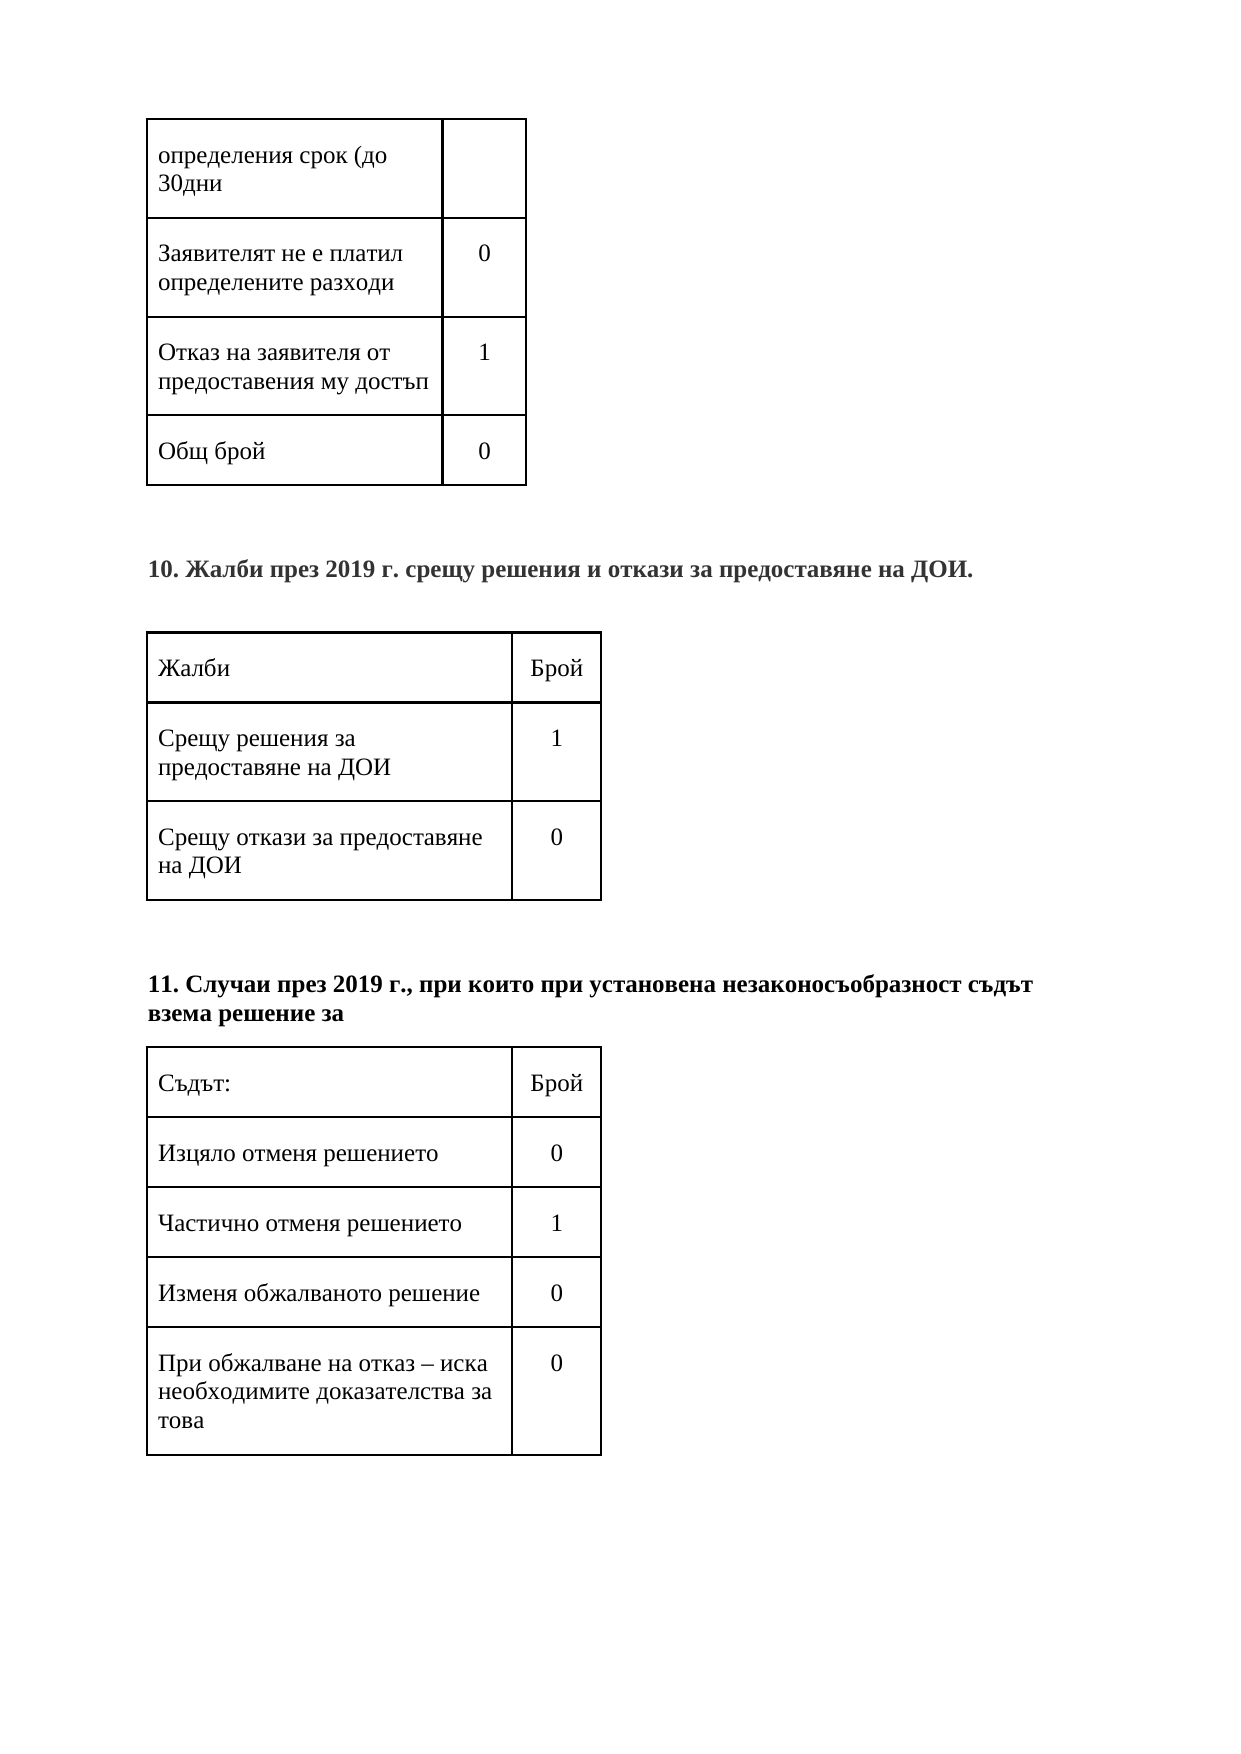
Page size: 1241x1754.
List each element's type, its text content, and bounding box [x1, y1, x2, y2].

table_cell Срещу решения за предоставяне на ДОИ [148, 704, 511, 800]
text 10. Жалби през 2019 г. срещу решения и откази за предоставяне на ДОИ. [148, 554, 1093, 612]
table_cell Отказ на заявителя от предоставения му достъп [148, 318, 441, 414]
table_header Брой [513, 634, 600, 701]
table_cell Заявителят не е платил определените разходи [148, 219, 441, 316]
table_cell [148, 120, 441, 217]
table_header Съдът: [148, 1048, 511, 1116]
text 11. Случаи през 2019 г., при които при установена незаконосъобразност съдът взема решение за [148, 969, 1093, 1026]
table_cell 0 [444, 219, 525, 316]
table_cell 0 [513, 1258, 600, 1326]
table_cell Частично отменя решението [148, 1188, 511, 1256]
table_cell 0 [444, 120, 525, 217]
table_cell Изцяло отменя решението [148, 1118, 511, 1186]
table_cell 0 [513, 1118, 600, 1186]
table_cell 1 [444, 318, 525, 414]
table_cell Общ брой [148, 416, 441, 484]
table_cell Изменя обжалваното решение [148, 1258, 511, 1326]
table_cell 1 [513, 1188, 600, 1256]
table_header Жалби [148, 634, 511, 701]
table_cell 0 [513, 802, 600, 899]
table_cell 0 [513, 1328, 600, 1453]
table_cell 1 [513, 704, 600, 800]
table_cell При обжалване на отказ – иска необходимите доказателства за това [148, 1328, 511, 1453]
table_header Брой [513, 1048, 600, 1116]
table_cell Срещу откази за предоставяне на ДОИ [148, 802, 511, 899]
table_cell 0 [444, 416, 525, 484]
